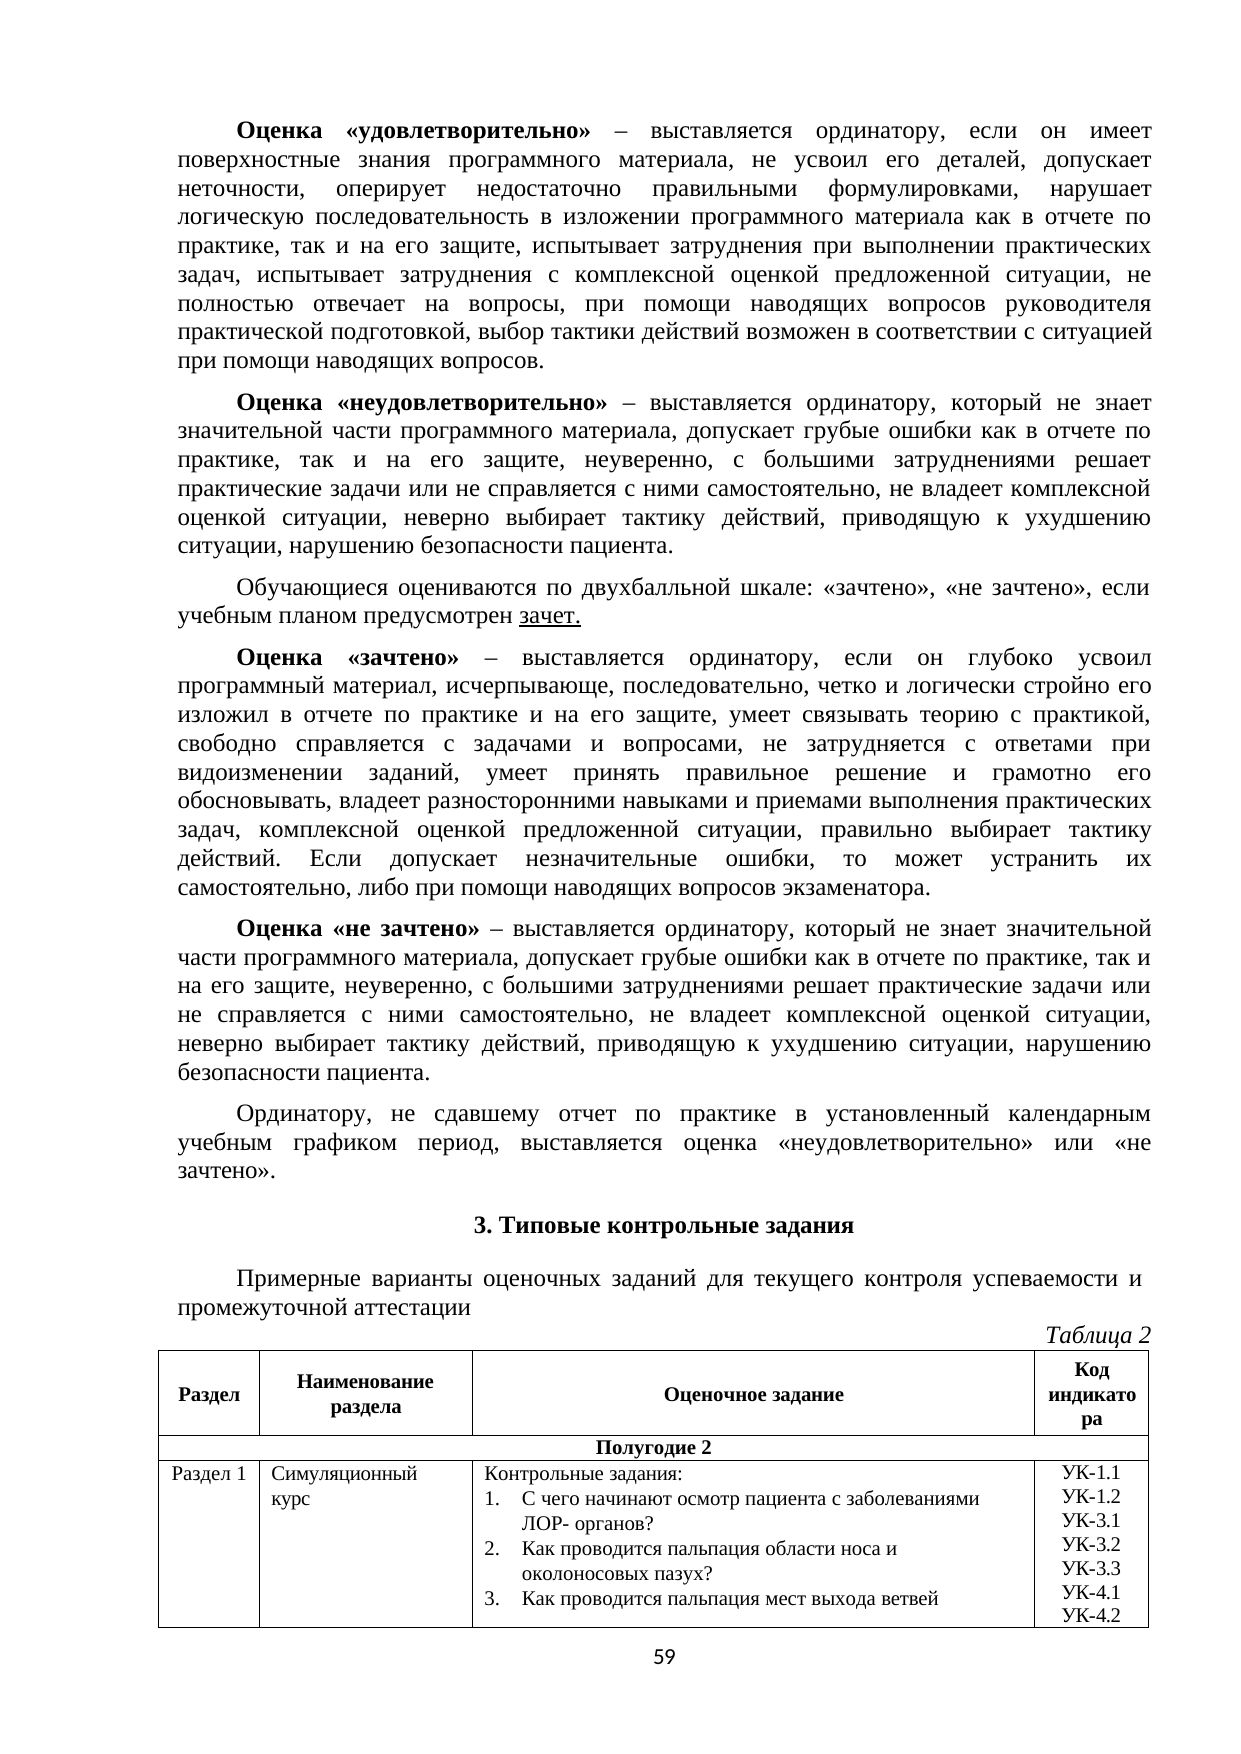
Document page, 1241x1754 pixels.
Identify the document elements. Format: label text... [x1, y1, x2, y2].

text Ординатору, не сдавшему отчет по практике в установленный календарным учебным графиком период, выставляется оценка «неудовлетворительно» или «не зачтено». [177, 1098, 1152, 1184]
table_cell Полугодие 2 [159, 1436, 1148, 1460]
text Оценка «неудовлетворительно» – выставляется ординатору, который не знает значительной части программного материала, допускает грубые ошибки как в отчете по практике, так и на его защите, неуверенно, с большими затруднениями решает практические задачи или не справляется с ними самостоятельно, не владеет комплексной оценкой ситуации, неверно выбирает тактику действий, приводящую к ухудшению ситуации, нарушению безопасности пациента. [177, 387, 1152, 559]
table_cell Контрольные задания: С чего начинают осмотр пациента с заболеваниями ЛОР- органов? Как проводится пальпация области носа и околоносовых пазух? Как проводится пальпация мест выхода ветвей [473, 1461, 1034, 1627]
text Оценка «не зачтено» – выставляется ординатору, который не знает значительной части программного материала, допускает грубые ошибки как в отчете по практике, так и на его защите, неуверенно, с большими затруднениями решает практические задачи или не справляется с ними самостоятельно, не владеет комплексной оценкой ситуации, неверно выбирает тактику действий, приводящую к ухудшению ситуации, нарушению безопасности пациента. [177, 913, 1152, 1085]
table_cell УК-1.1 УК-1.2 УК-3.1 УК-3.2 УК-3.3 УК-4.1 УК-4.2 [1035, 1461, 1148, 1627]
text Оценка «удовлетворительно» – выставляется ординатору, если он имеет поверхностные знания программного материала, не усвоил его деталей, допускает неточности, оперирует недостаточно правильными формулировками, нарушает логическую последовательность в изложении программного материала как в отчете по практике, так и на его защите, испытывает затруднения при выполнении практических задач, испытывает затруднения с комплексной оценкой предложенной ситуации, не полностью отвечает на вопросы, при помощи наводящих вопросов руководителя практической подготовкой, выбор тактики действий возможен в соответствии с ситуацией при помощи наводящих вопросов. [177, 115, 1152, 374]
text Обучающиеся оцениваются по двухбалльной шкале: «зачтено», «не зачтено», если учебным планом предусмотрен зачет. [177, 572, 1151, 629]
text Примерные варианты оценочных заданий для текущего контроля успеваемости и промежуточной аттестации [177, 1263, 1166, 1321]
table_header Наименование раздела [260, 1351, 472, 1435]
text Таблица 2 [44, 1321, 1152, 1349]
table_header Раздел [159, 1351, 259, 1435]
table_header Код индикато ра [1035, 1351, 1148, 1435]
table_header Оценочное задание [473, 1351, 1034, 1435]
table_cell Раздел 1 [159, 1461, 259, 1627]
text Оценка «зачтено» – выставляется ординатору, если он глубоко усвоил программный материал, исчерпывающе, последовательно, четко и логически стройно его изложил в отчете по практике и на его защите, умеет связывать теорию с практикой, свободно справляется с задачами и вопросами, не затрудняется с ответами при видоизменении заданий, умеет принять правильное решение и грамотно его обосновывать, владеет разносторонними навыками и приемами выполнения практических задач, комплексной оценкой предложенной ситуации, правильно выбирает тактику действий. Если допускает незначительные ошибки, то может устранить их самостоятельно, либо при помощи наводящих вопросов экзаменатора. [177, 642, 1152, 900]
table_cell Симуляционный курс [260, 1461, 472, 1627]
list Типовые контрольные задания [473, 1210, 1166, 1238]
